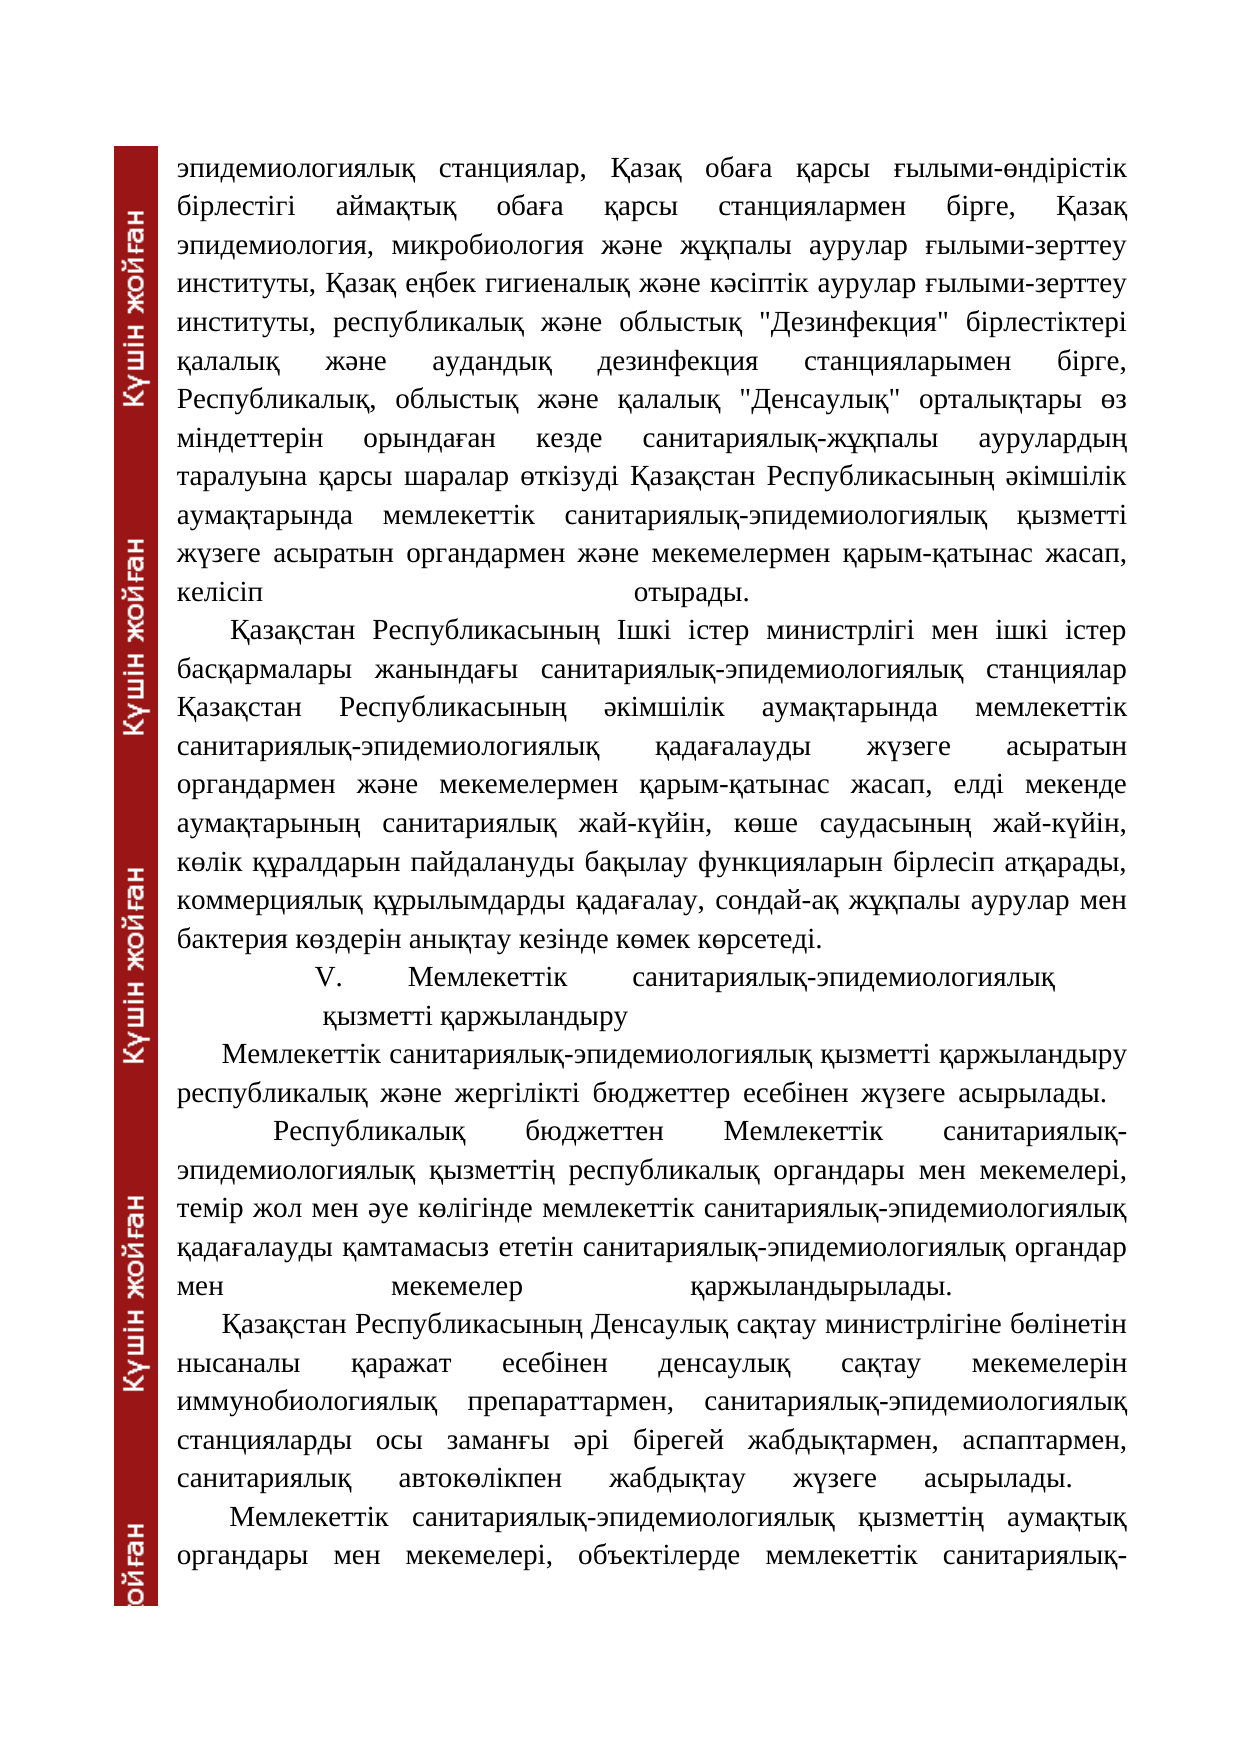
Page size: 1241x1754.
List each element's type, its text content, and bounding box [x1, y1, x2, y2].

picture [114, 1571, 158, 1606]
picture [114, 146, 158, 150]
picture [114, 954, 158, 959]
picture [114, 1031, 158, 1036]
text V. Мемлекеттiк санитариялық-эпидемиологиялық қызметтi қаржыландыру [112, 959, 1128, 1031]
